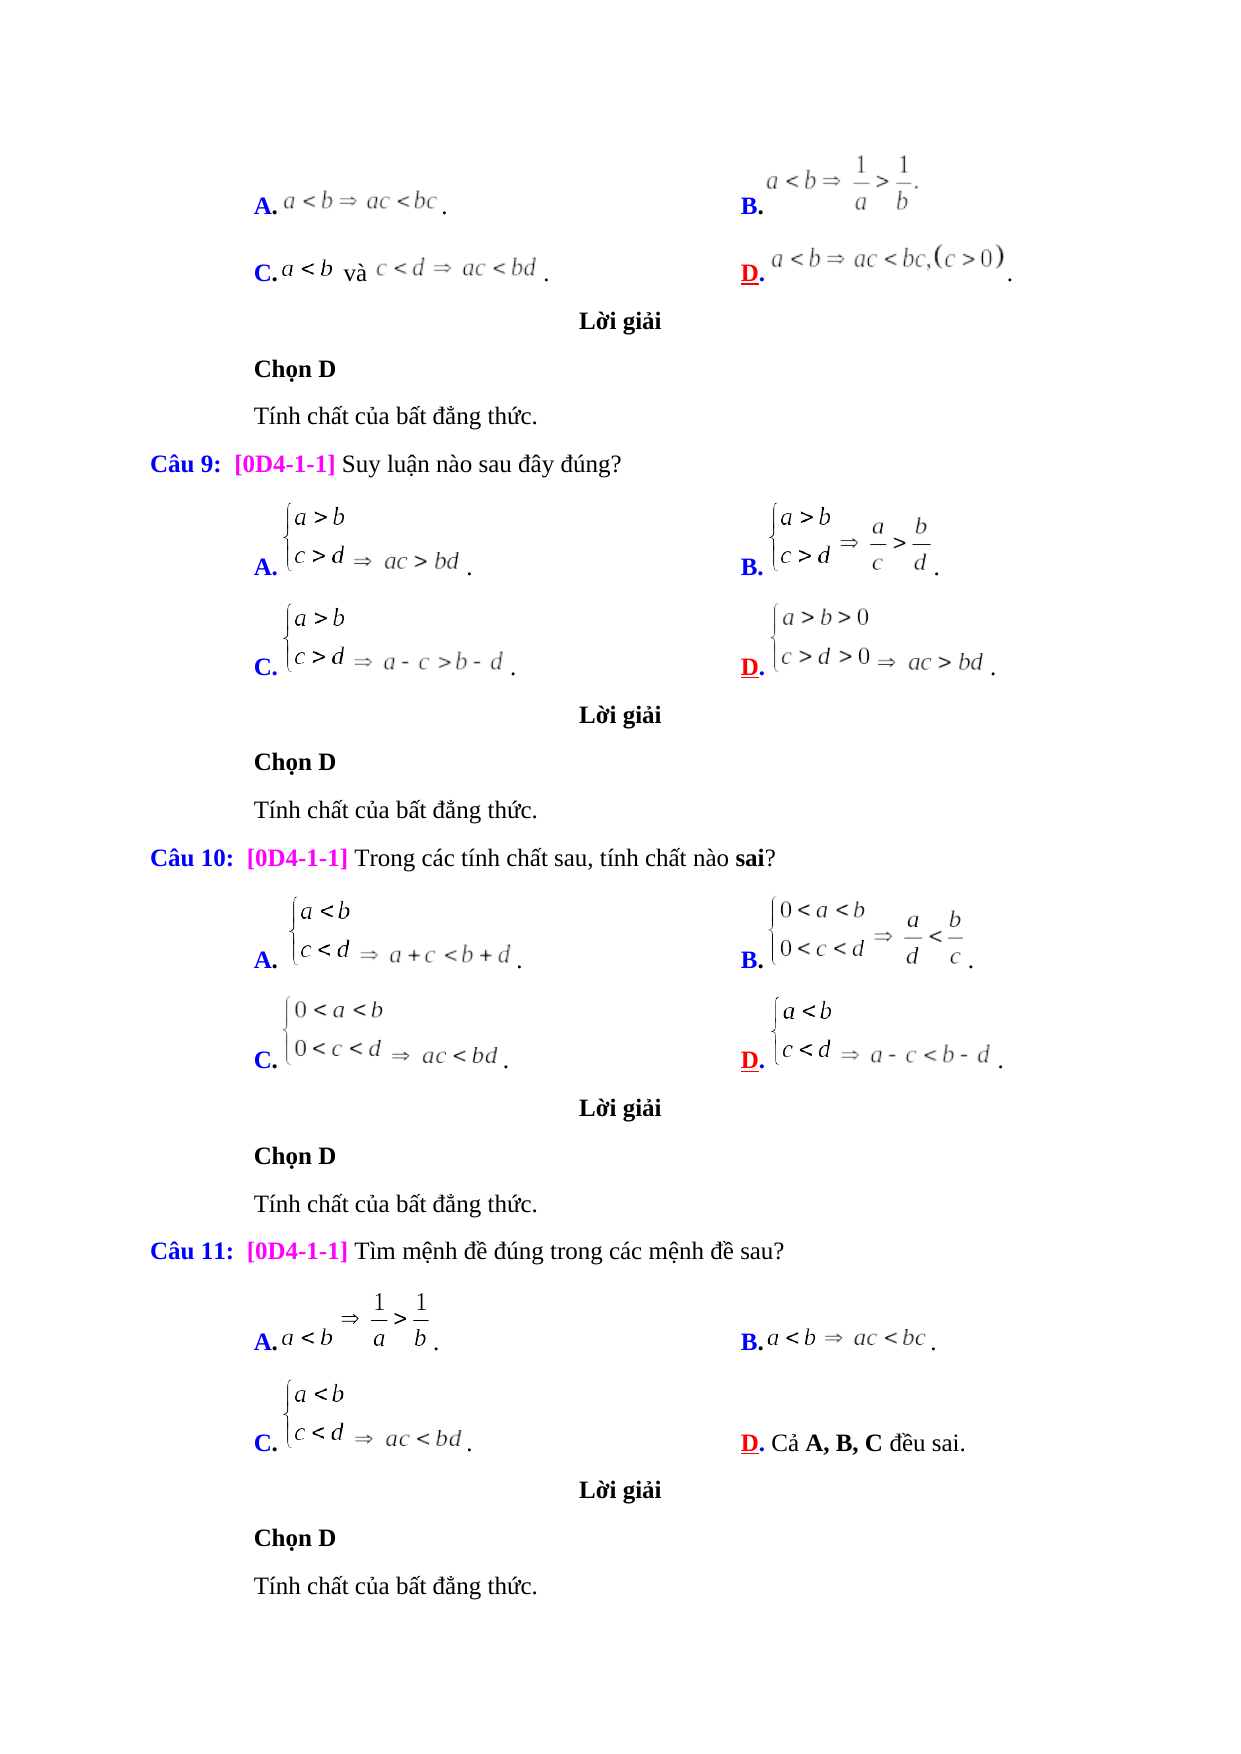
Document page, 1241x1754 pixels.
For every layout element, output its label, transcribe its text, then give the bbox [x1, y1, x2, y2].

text Chọn D [253, 354, 1090, 382]
text Câu 9: [0D4-1-1] Suy luận nào sau đây đúng? [150, 449, 1090, 478]
text Tính chất của bất đẳng thức. [253, 1571, 1090, 1600]
text Lời giải [150, 1476, 1090, 1504]
text Chọn D [253, 1523, 1090, 1552]
text A. . B.. [253, 892, 1090, 974]
text Tính chất của bất đẳng thức. [253, 401, 1090, 430]
text C.. D.. [253, 993, 1090, 1074]
text A.. B. [253, 150, 1090, 220]
text Chọn D [253, 1141, 1090, 1170]
text Lời giải [150, 306, 1090, 335]
text Tính chất của bất đẳng thức. [253, 795, 1090, 824]
text Câu 10: [0D4-1-1] Trong các tính chất sau, tính chất nào sai? [150, 843, 1090, 872]
text C.. D. Cả A, B, C đều sai. [253, 1375, 1090, 1457]
text A.. B.. [253, 1286, 1090, 1356]
text Tính chất của bất đẳng thức. [253, 1189, 1090, 1217]
text A.. B.. [253, 499, 1090, 580]
text Lời giải [150, 700, 1090, 728]
text C.. D.. [253, 599, 1090, 681]
text Chọn D [253, 747, 1090, 776]
text Lời giải [150, 1093, 1090, 1122]
text C. và . D.. [253, 239, 1090, 287]
text Câu 11: [0D4-1-1] Tìm mệnh đề đúng trong các mệnh đề sau? [150, 1236, 1090, 1265]
